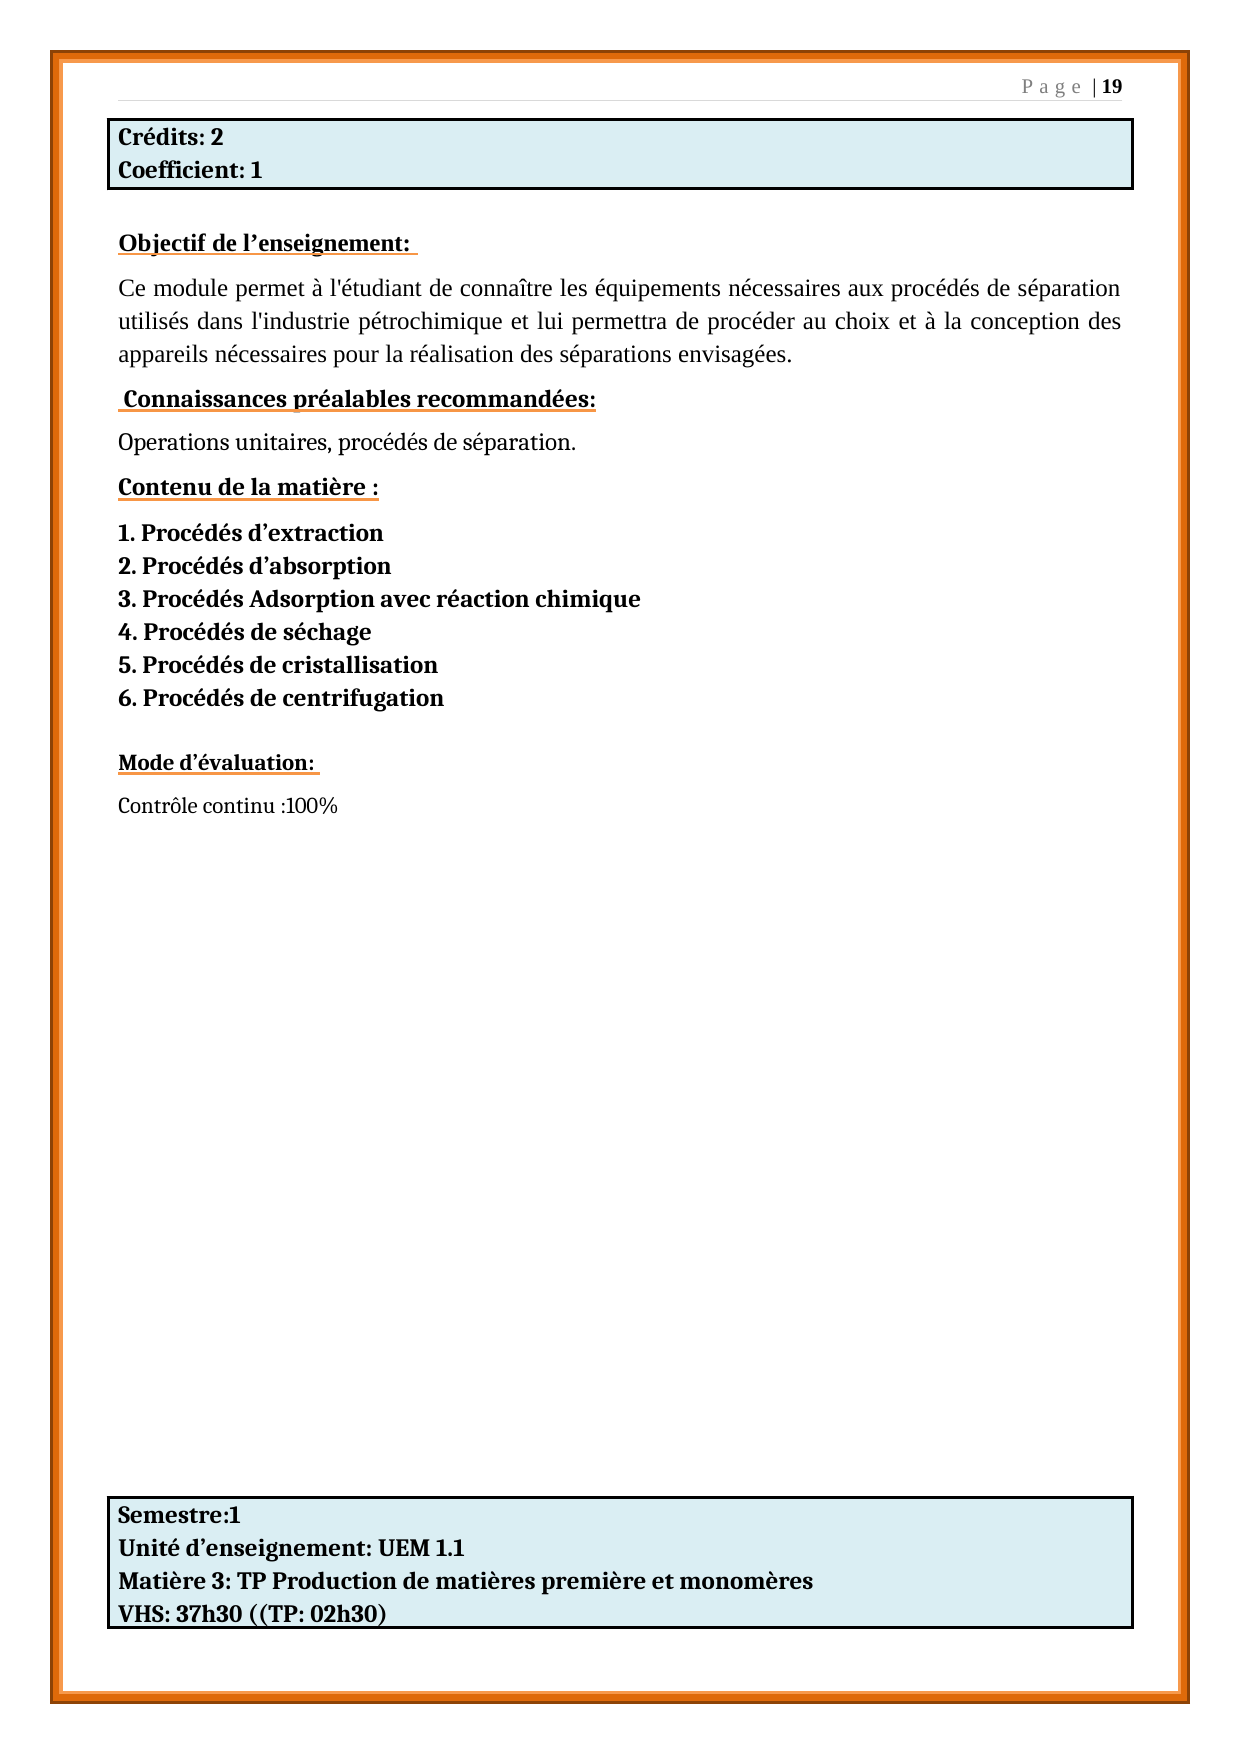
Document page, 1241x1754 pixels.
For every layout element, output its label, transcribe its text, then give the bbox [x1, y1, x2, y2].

text Semestre:1 [110, 1499, 1131, 1529]
text 4. Procédés de séchage [118, 618, 1122, 647]
text Unité d’enseignement: UEM 1.1 [110, 1529, 1131, 1562]
text 6. Procédés de centrifugation [118, 684, 1122, 713]
text 3. Procédés Adsorption avec réaction chimique [118, 585, 1122, 614]
text 1. Procédés d’extraction [118, 519, 1122, 548]
text VHS: 37h30 ((TP: 02h30) [110, 1595, 1131, 1626]
text Mode d’évaluation: [118, 750, 1122, 776]
text Coefficient: 1 [110, 151, 1131, 187]
text 5. Procédés de cristallisation [118, 651, 1122, 680]
text Crédits: 2 [110, 121, 1131, 151]
text Matière 3: TP Production de matières première et monomères [110, 1562, 1131, 1595]
text Contenu de la matière : [118, 473, 1122, 502]
text 2. Procédés d’absorption [118, 552, 1122, 581]
text Contrôle continu :100% [118, 793, 1122, 819]
text Connaissances préalables recommandées: [118, 385, 1108, 413]
text Ce module permet à l'étudiant de connaître les équipements nécessaires aux procédés de séparation utilisés dans l'industrie pétrochimique et lui permettra de procéder au choix et à la conception des appareils nécessaires pour la réalisation des séparations envisagées. [118, 273, 1122, 368]
text Objectif de l’enseignement: [118, 228, 1122, 256]
text Operations unitaires, procédés de séparation. [118, 428, 1122, 457]
